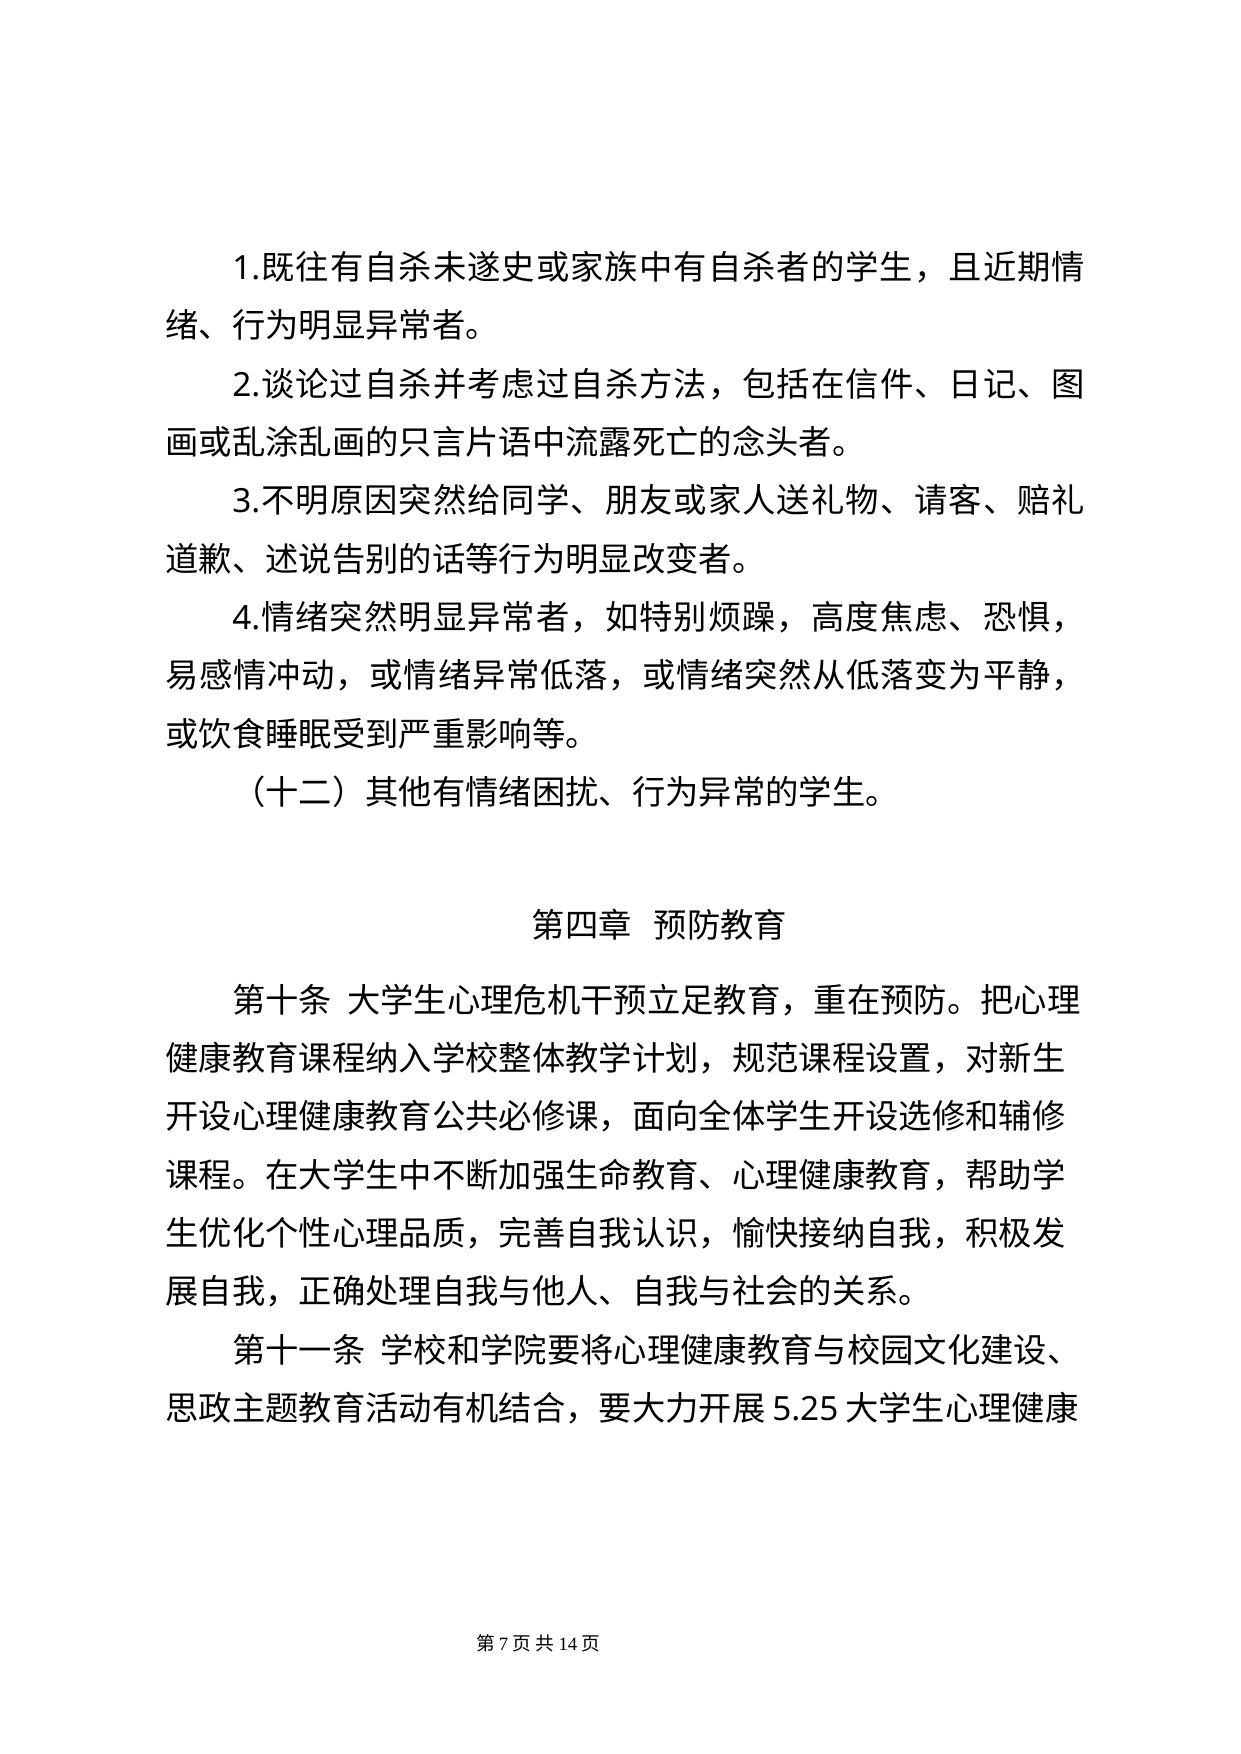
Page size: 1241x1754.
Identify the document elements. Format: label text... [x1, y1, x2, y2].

text （十二）其他有情绪困扰、行为异常的学生。 [165, 758, 1087, 816]
text 3.不明原因突然给同学、朋友或家人送礼物、请客、赔礼道歉、述说告别的话等行为明显改变者。 [165, 466, 1087, 583]
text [165, 1315, 1087, 1432]
text 1.既往有自杀未遂史或家族中有自杀者的学生，且近期情绪、行为明显异常者。 [165, 233, 1087, 349]
text 第十条 大学生心理危机干预立足教育，重在预防。把心理健康教育课程纳入学校整体教学计划，规范课程设置，对新生开设心理健康教育公共必修课，面向全体学生开设选修和辅修课程。在大学生中不断加强生命教育、心理健康教育，帮助学生优化个性心理品质，完善自我认识，愉快接纳自我，积极发展自我，正确处理自我与他人、自我与社会的关系。 [165, 965, 1087, 1315]
text 第四章 预防教育 [165, 891, 1087, 949]
text 4.情绪突然明显异常者，如特别烦躁，高度焦虑、恐惧，易感情冲动，或情绪异常低落，或情绪突然从低落变为平静，或饮食睡眠受到严重影响等。 [165, 583, 1087, 758]
text 2.谈论过自杀并考虑过自杀方法，包括在信件、日记、图画或乱涂乱画的只言片语中流露死亡的念头者。 [165, 349, 1087, 466]
